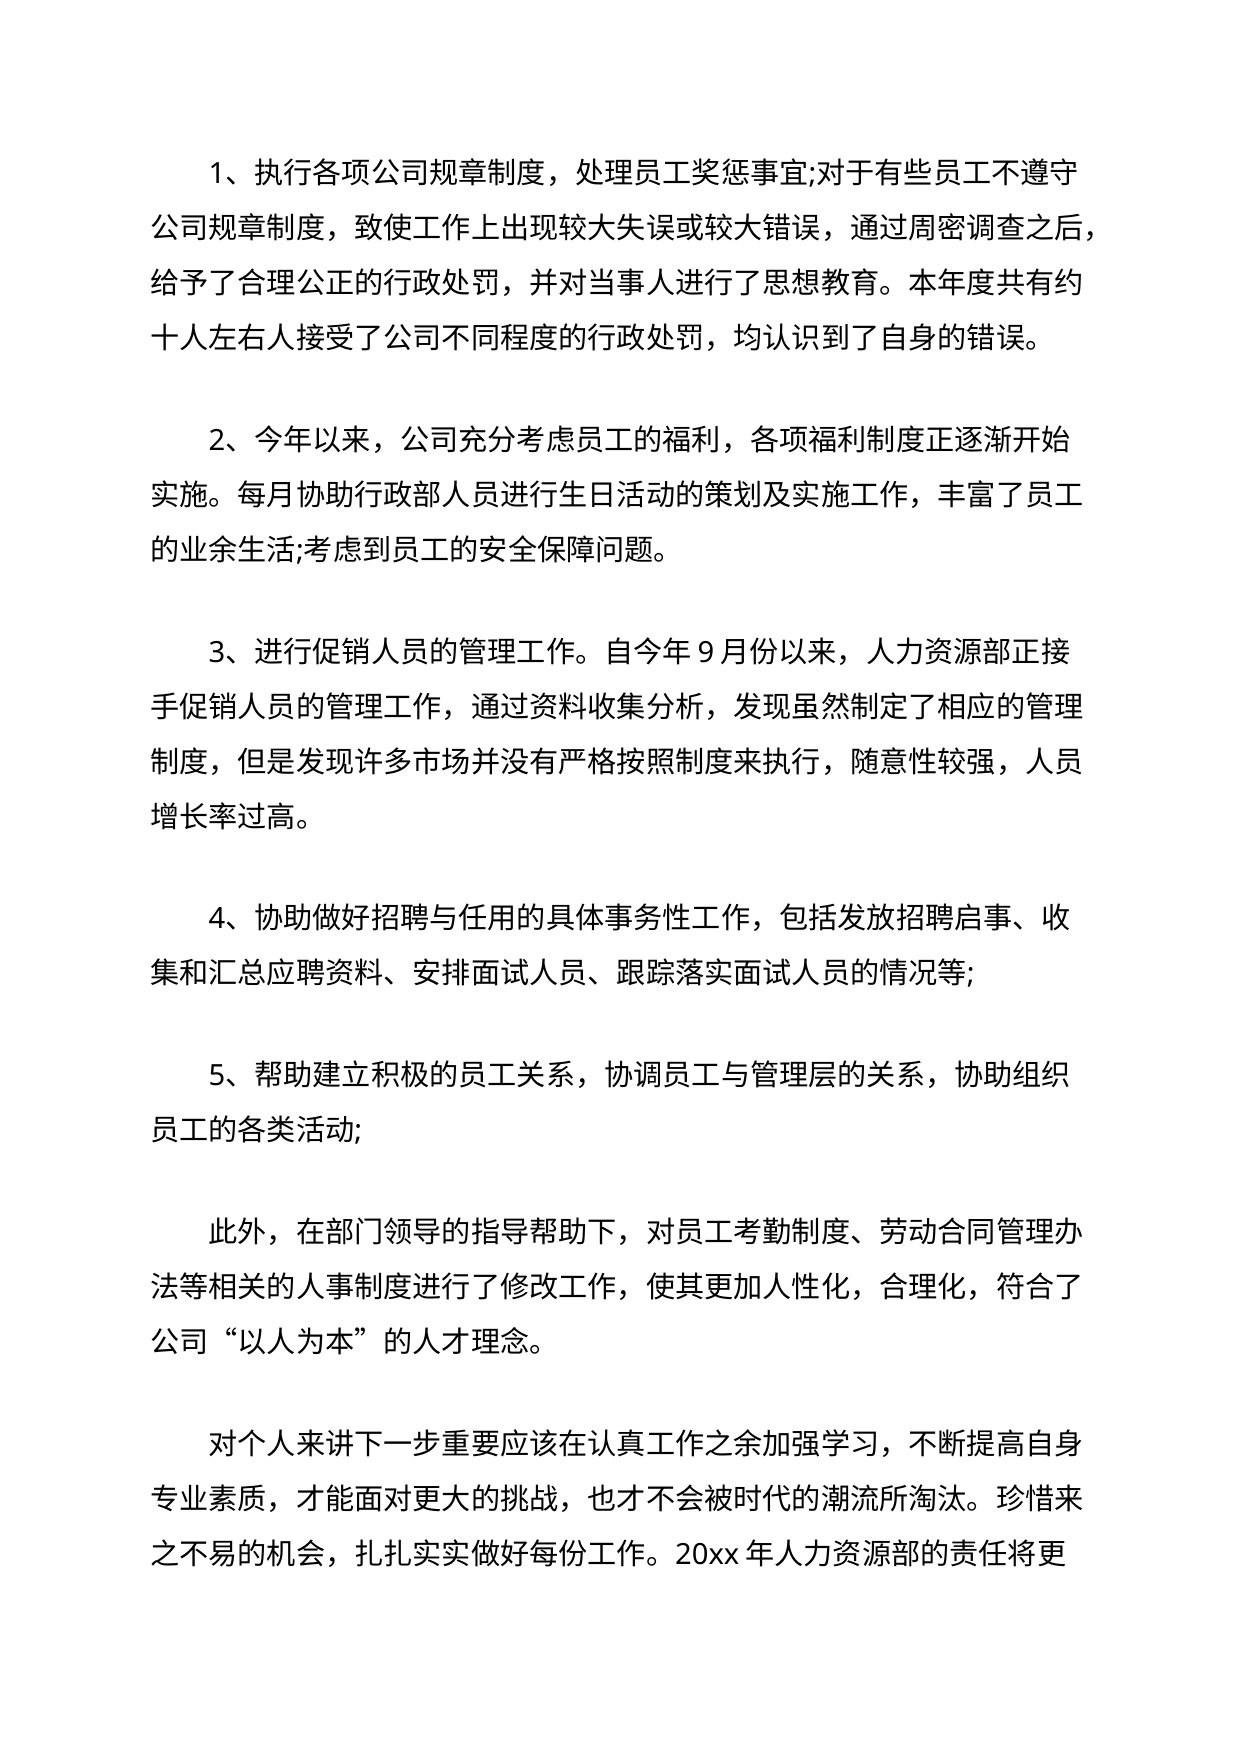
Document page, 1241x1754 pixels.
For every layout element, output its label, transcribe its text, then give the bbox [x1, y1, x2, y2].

text 3、进行促销人员的管理工作。自今年9月份以来，人力资源部正接手促销人员的管理工作，通过资料收集分析，发现虽然制定了相应的管理制度，但是发现许多市场并没有严格按照制度来执行，随意性较强，人员增长率过高。 [150, 628, 1090, 836]
text 5、帮助建立积极的员工关系，协调员工与管理层的关系，协助组织员工的各类活动; [150, 1052, 1090, 1149]
text 4、协助做好招聘与任用的具体事务性工作，包括发放招聘启事、收集和汇总应聘资料、安排面试人员、跟踪落实面试人员的情况等; [150, 895, 1090, 992]
text 此外，在部门领导的指导帮助下，对员工考勤制度、劳动合同管理办法等相关的人事制度进行了修改工作，使其更加人性化，合理化，符合了公司“以人为本”的人才理念。 [150, 1209, 1090, 1361]
text 2、今年以来，公司充分考虑员工的福利，各项福利制度正逐渐开始实施。每月协助行政部人员进行生日活动的策划及实施工作，丰富了员工的业余生活;考虑到员工的安全保障问题。 [150, 417, 1090, 569]
text 1、执行各项公司规章制度，处理员工奖惩事宜;对于有些员工不遵守公司规章制度，致使工作上出现较大失误或较大错误，通过周密调查之后，给予了合理公正的行政处罚，并对当事人进行了思想教育。本年度共有约十人左右人接受了公司不同程度的行政处罚，均认识到了自身的错误。 [150, 150, 1090, 357]
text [150, 1421, 1090, 1573]
